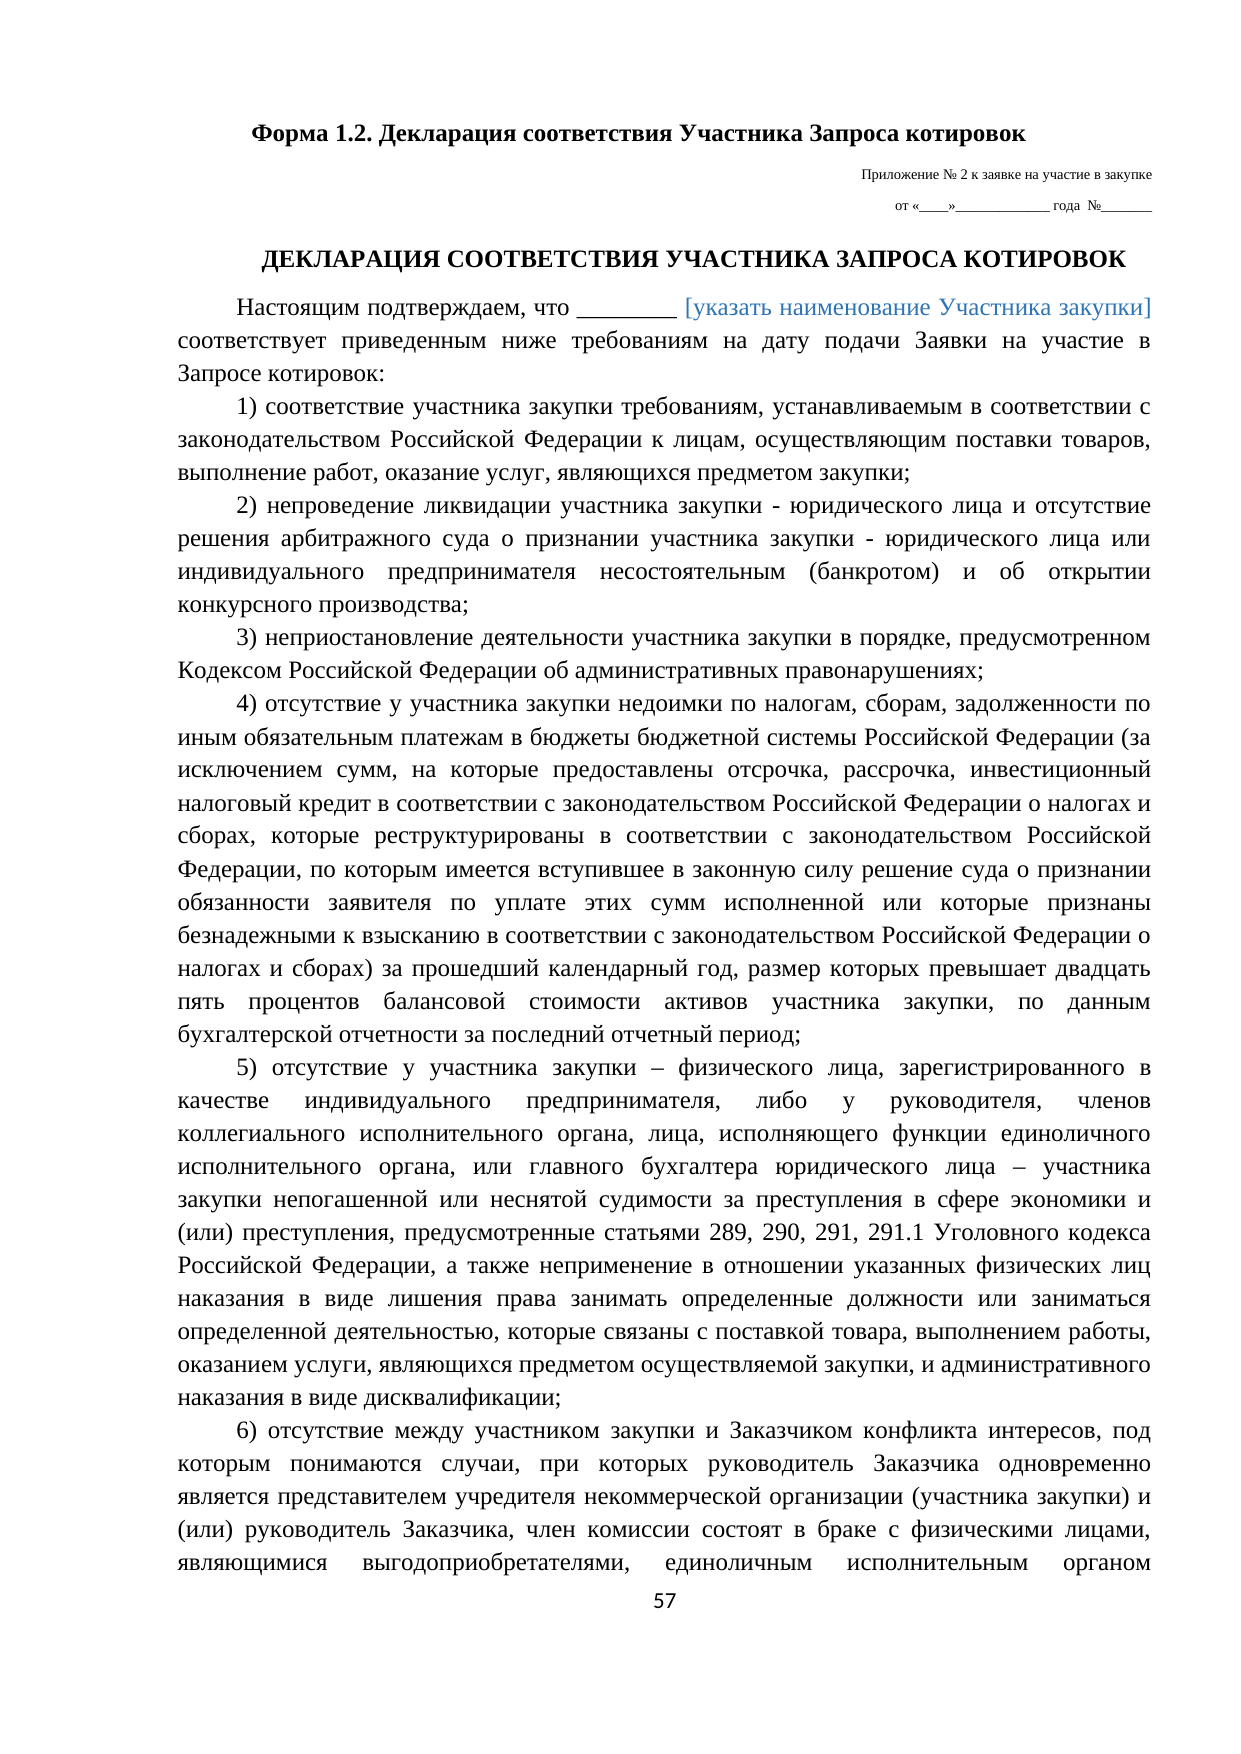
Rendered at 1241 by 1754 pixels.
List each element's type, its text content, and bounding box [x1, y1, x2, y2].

text 3) неприостановление деятельности участника закупки в порядке, предусмотренном Кодексом Российской Федерации об административных правонарушениях; [177, 622, 1152, 684]
text Форма 1.2. Декларация соответствия Участника Запроса котировок [177, 118, 1152, 147]
text 2) непроведение ликвидации участника закупки - юридического лица и отсутствие решения арбитражного суда о признании участника закупки - юридического лица или индивидуального предпринимателя несостоятельным (банкротом) и об открытии конкурсного производства; [177, 490, 1152, 618]
text Приложение № 2 к заявке на участие в закупке от «____»_____________ года №_______ [177, 166, 1152, 226]
text ДЕКЛАРАЦИЯ СООТВЕТСТВИЯ УЧАСТНИКА ЗАПРОСА КОТИРОВОК [236, 244, 1152, 273]
text 5) отсутствие у участника закупки – физического лица, зарегистрированного в качестве индивидуального предпринимателя, либо у руководителя, членов коллегиального исполнительного органа, лица, исполняющего функции единоличного исполнительного органа, или главного бухгалтера юридического лица – участника закупки непогашенной или неснятой судимости за преступления в сфере экономики и (или) преступления, предусмотренные статьями 289, 290, 291, 291.1 Уголовного кодекса Российской Федерации, а также неприменение в отношении указанных физических лиц наказания в виде лишения права занимать определенные должности или заниматься определенной деятельностью, которые связаны с поставкой товара, выполнением работы, оказанием услуги, являющихся предметом осуществляемой закупки, и административного наказания в виде дисквалификации; [177, 1052, 1152, 1411]
text 1) соответствие участника закупки требованиям, устанавливаемым в соответствии с законодательством Российской Федерации к лицам, осуществляющим поставки товаров, выполнение работ, оказание услуг, являющихся предметом закупки; [177, 391, 1152, 486]
text 4) отсутствие у участника закупки недоимки по налогам, сборам, задолженности по иным обязательным платежам в бюджеты бюджетной системы Российской Федерации (за исключением сумм, на которые предоставлены отсрочка, рассрочка, инвестиционный налоговый кредит в соответствии с законодательством Российской Федерации о налогах и сборах, которые реструктурированы в соответствии с законодательством Российской Федерации, по которым имеется вступившее в законную силу решение суда о признании обязанности заявителя по уплате этих сумм исполненной или которые признаны безнадежными к взысканию в соответствии с законодательством Российской Федерации о налогах и сборах) за прошедший календарный год, размер которых превышает двадцать пять процентов балансовой стоимости активов участника закупки, по данным бухгалтерской отчетности за последний отчетный период; [177, 688, 1152, 1047]
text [177, 1415, 1152, 1576]
text Настоящим подтверждаем, что ________ [указать наименование Участника закупки] соответствует приведенным ниже требованиям на дату подачи Заявки на участие в Запросе котировок: [177, 292, 1152, 387]
